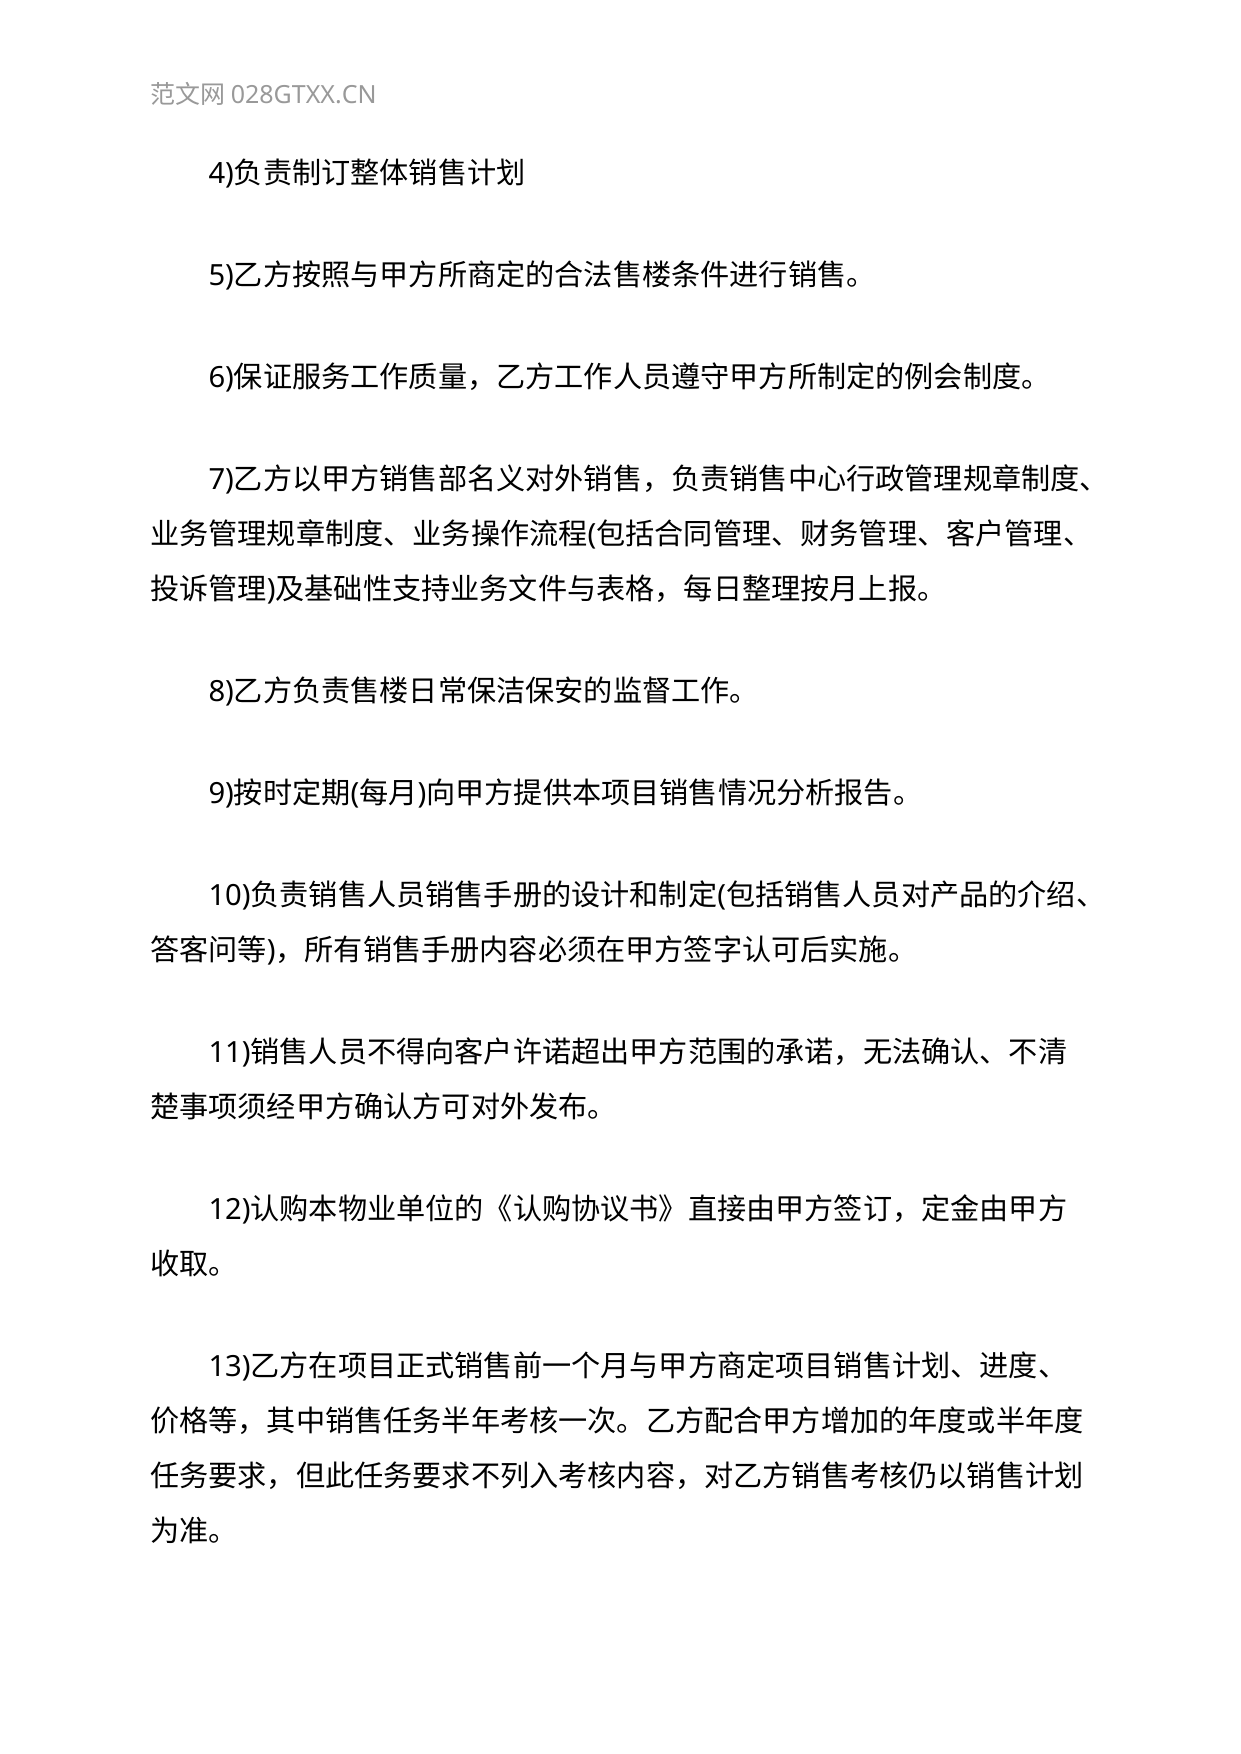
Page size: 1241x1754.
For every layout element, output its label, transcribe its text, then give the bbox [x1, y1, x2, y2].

text 5)乙方按照与甲方所商定的合法售楼条件进行销售。 [150, 252, 1090, 294]
text 7)乙方以甲方销售部名义对外销售，负责销售中心行政管理规章制度、业务管理规章制度、业务操作流程(包括合同管理、财务管理、客户管理、投诉管理)及基础性支持业务文件与表格，每日整理按月上报。 [150, 456, 1090, 608]
text 10)负责销售人员销售手册的设计和制定(包括销售人员对产品的介绍、答客问等)，所有销售手册内容必须在甲方签字认可后实施。 [150, 872, 1090, 969]
text 12)认购本物业单位的《认购协议书》直接由甲方签订，定金由甲方收取。 [150, 1186, 1090, 1283]
text 6)保证服务工作质量，乙方工作人员遵守甲方所制定的例会制度。 [150, 354, 1090, 396]
text 4)负责制订整体销售计划 [150, 150, 1090, 192]
text 11)销售人员不得向客户许诺超出甲方范围的承诺，无法确认、不清楚事项须经甲方确认方可对外发布。 [150, 1029, 1090, 1126]
text 9)按时定期(每月)向甲方提供本项目销售情况分析报告。 [150, 770, 1090, 812]
text 13)乙方在项目正式销售前一个月与甲方商定项目销售计划、进度、价格等，其中销售任务半年考核一次。乙方配合甲方增加的年度或半年度任务要求，但此任务要求不列入考核内容，对乙方销售考核仍以销售计划为准。 [150, 1342, 1090, 1549]
text 8)乙方负责售楼日常保洁保安的监督工作。 [150, 668, 1090, 710]
